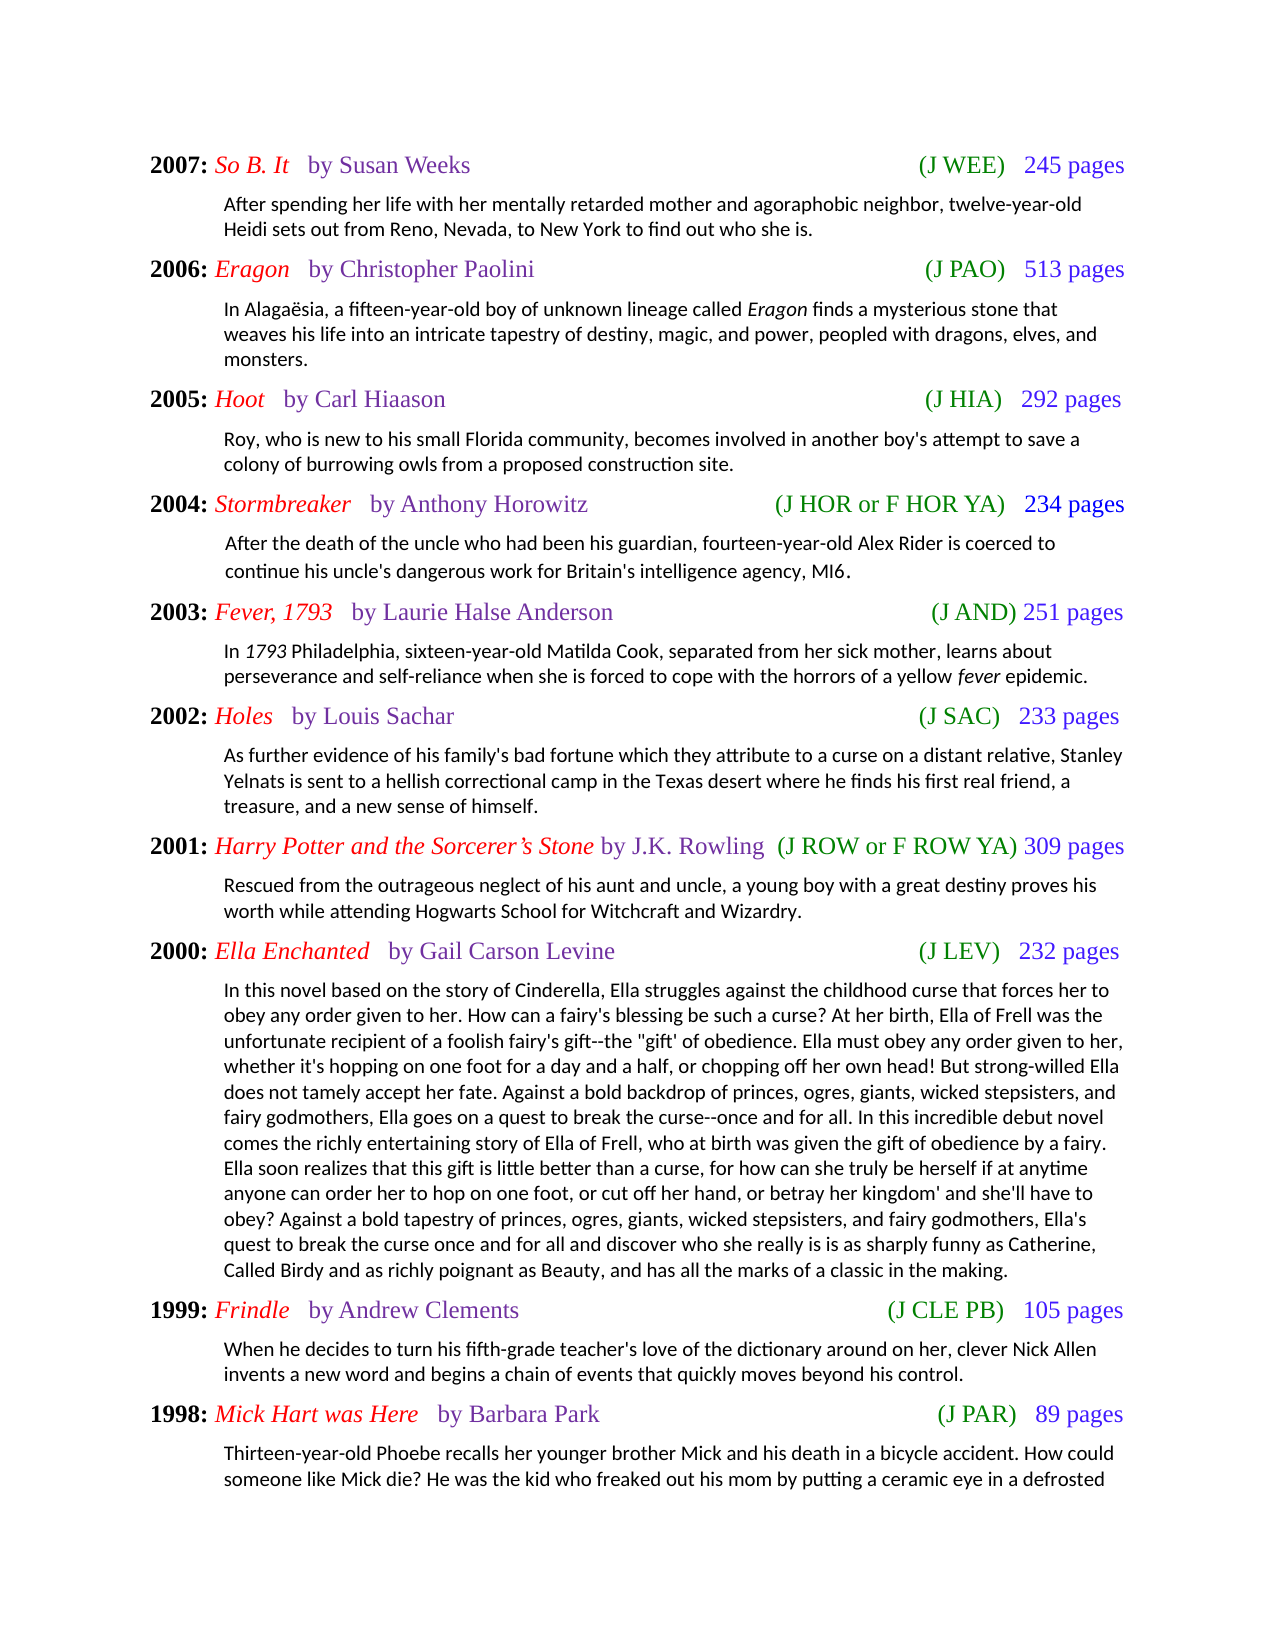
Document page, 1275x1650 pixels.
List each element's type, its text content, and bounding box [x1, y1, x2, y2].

text 2000: Ella Enchanted by Gail Carson Levine (J LEV) 232 pages [150, 936, 1125, 965]
text After spending her life with her mentally retarded mother and agoraphobic neighbor, twelve-year-old Heidi sets out from Reno, Nevada, to New York to find out who she is. [814, 191, 1125, 242]
text 1999: Frindle by Andrew Clements (J CLE PB) 105 pages [150, 1295, 1125, 1323]
text In Alagaësia, a fifteen-year-old boy of unknown lineage called Eragon finds a mysterious stone that weaves his life into an intricate tapestry of destiny, magic, and power, peopled with dragons, elves, and monsters. [308, 296, 1125, 372]
text In 1793 Philadelphia, sixteen-year-old Matilda Cook, separated from her sick mother, learns about perseverance and self-reliance when she is forced to cope with the horrors of a yellow fever epidemic. [223, 638, 1125, 689]
text 2002: Holes by Louis Sachar (J SAC) 233 pages [150, 701, 1125, 730]
text Roy, who is new to his small Florida community, becomes involved in another boy's attempt to save a colony of burrowing owls from a proposed construction site. [735, 426, 1125, 477]
text 2003: Fever, 1793 by Laurie Halse Anderson (J AND) 251 pages [150, 597, 1125, 626]
text 1998: Mick Hart was Here by Barbara Park (J PAR) 89 pages [150, 1399, 1125, 1428]
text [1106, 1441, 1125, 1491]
text 2005: Hoot by Carl Hiaason (J HIA) 292 pages [150, 384, 1125, 413]
text 2001: Harry Potter and the Sorcerer’s Stone by J.K. Rowling (J ROW or F ROW YA) 309 pages [150, 831, 1125, 860]
text 2006: Eragon by Christopher Paolini (J PAO) 513 pages [150, 254, 1125, 283]
text In this novel based on the story of Cinderella, Ella struggles against the childhood curse that forces her to obey any order given to her. How can a fairy's blessing be such a curse? At her birth, Ella of Frell was the unfortunate recipient of a foolish fairy's gift--the "gift' of obedience. Ella must obey any order given to her, whether it's hopping on one foot for a day and a half, or chopping off her own head! But strong-willed Ella does not tamely accept her fate. Against a bold backdrop of princes, ogres, giants, wicked stepsisters, and fairy godmothers, Ella goes on a quest to break the curse--once and for all. In this incredible debut novel comes the richly entertaining story of Ella of Frell, who at birth was given the gift of obedience by a fairy. Ella soon realizes that this gift is little better than a curse, for how can she truly be herself if at anytime anyone can order her to hop on one foot, or cut off her hand, or betray her kingdom' and she'll have to obey? Against a bold tapestry of princes, ogres, giants, wicked stepsisters, and fairy godmothers, Ella's quest to break the curse once and for all and discover who she really is is as sharply funny as Catherine, Called Birdy and as richly poignant as Beauty, and has all the marks of a classic in the making. [223, 977, 1125, 1282]
text 2007: So B. It by Susan Weeks (J WEE) 245 pages [150, 150, 1125, 179]
text 2004: Stormbreaker by Anthony Horowitz (J HOR or F HOR YA) 234 pages [150, 489, 1125, 518]
text After the death of the uncle who had been his guardian, fourteen-year-old Alex Rider is coerced to continue his uncle's dangerous work for Britain's intelligence agency, MI6. [851, 530, 1125, 584]
text As further evidence of his family's bad fortune which they attribute to a curse on a distant relative, Stanley Yelnats is sent to a hellish correctional camp in the Texas desert where he finds his first real friend, a treasure, and a new sense of himself. [223, 743, 1125, 819]
text Rescued from the outrageous neglect of his aunt and uncle, a young boy with a great destiny proves his worth while attending Hogwarts School for Witchcraft and Wizardry. [803, 873, 1125, 923]
